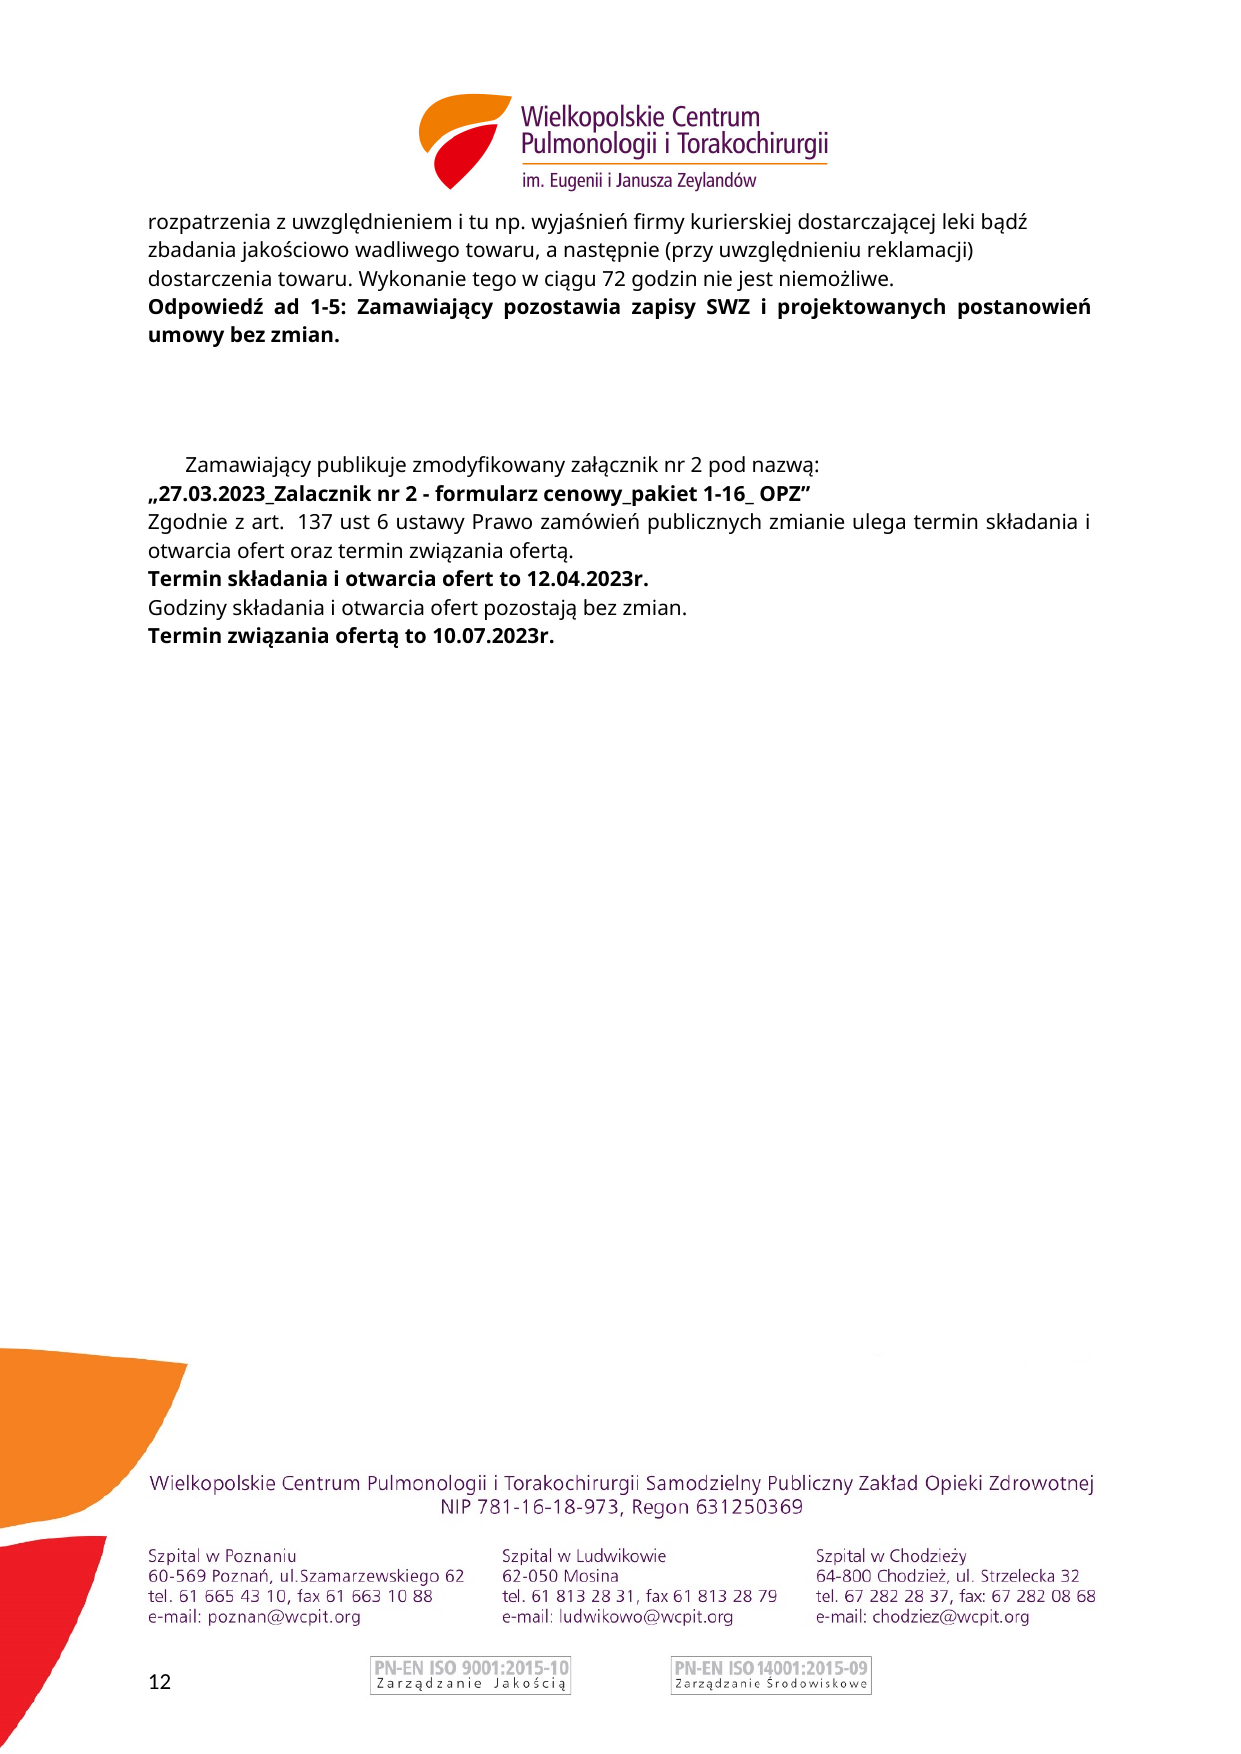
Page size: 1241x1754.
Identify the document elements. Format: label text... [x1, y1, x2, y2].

picture [398, 0, 842, 207]
text Godziny składania i otwarcia ofert pozostają bez zmian. [148, 593, 1093, 621]
text Termin związania ofertą to 10.07.2023r. [148, 621, 1093, 650]
text Odpowiedź ad 1-5: Zamawiający pozostawia zapisy SWZ i projektowanych postanowień umowy bez zmian. [148, 292, 1093, 349]
text Zamawiający publikuje zmodyfikowany załącznik nr 2 pod nazwą: [185, 451, 1093, 479]
text Termin składania i otwarcia ofert to 12.04.2023r. [148, 564, 1093, 593]
text „27.03.2023_Zalacznik nr 2 - formularz cenowy_pakiet 1-16_ OPZ” [148, 479, 1093, 507]
text Zgodnie z art. 137 ust 6 ustawy Prawo zamówień publicznych zmianie ulega termin składania i otwarcia ofert oraz termin związania ofertą. [148, 507, 1093, 564]
picture [0, 1340, 1241, 1754]
